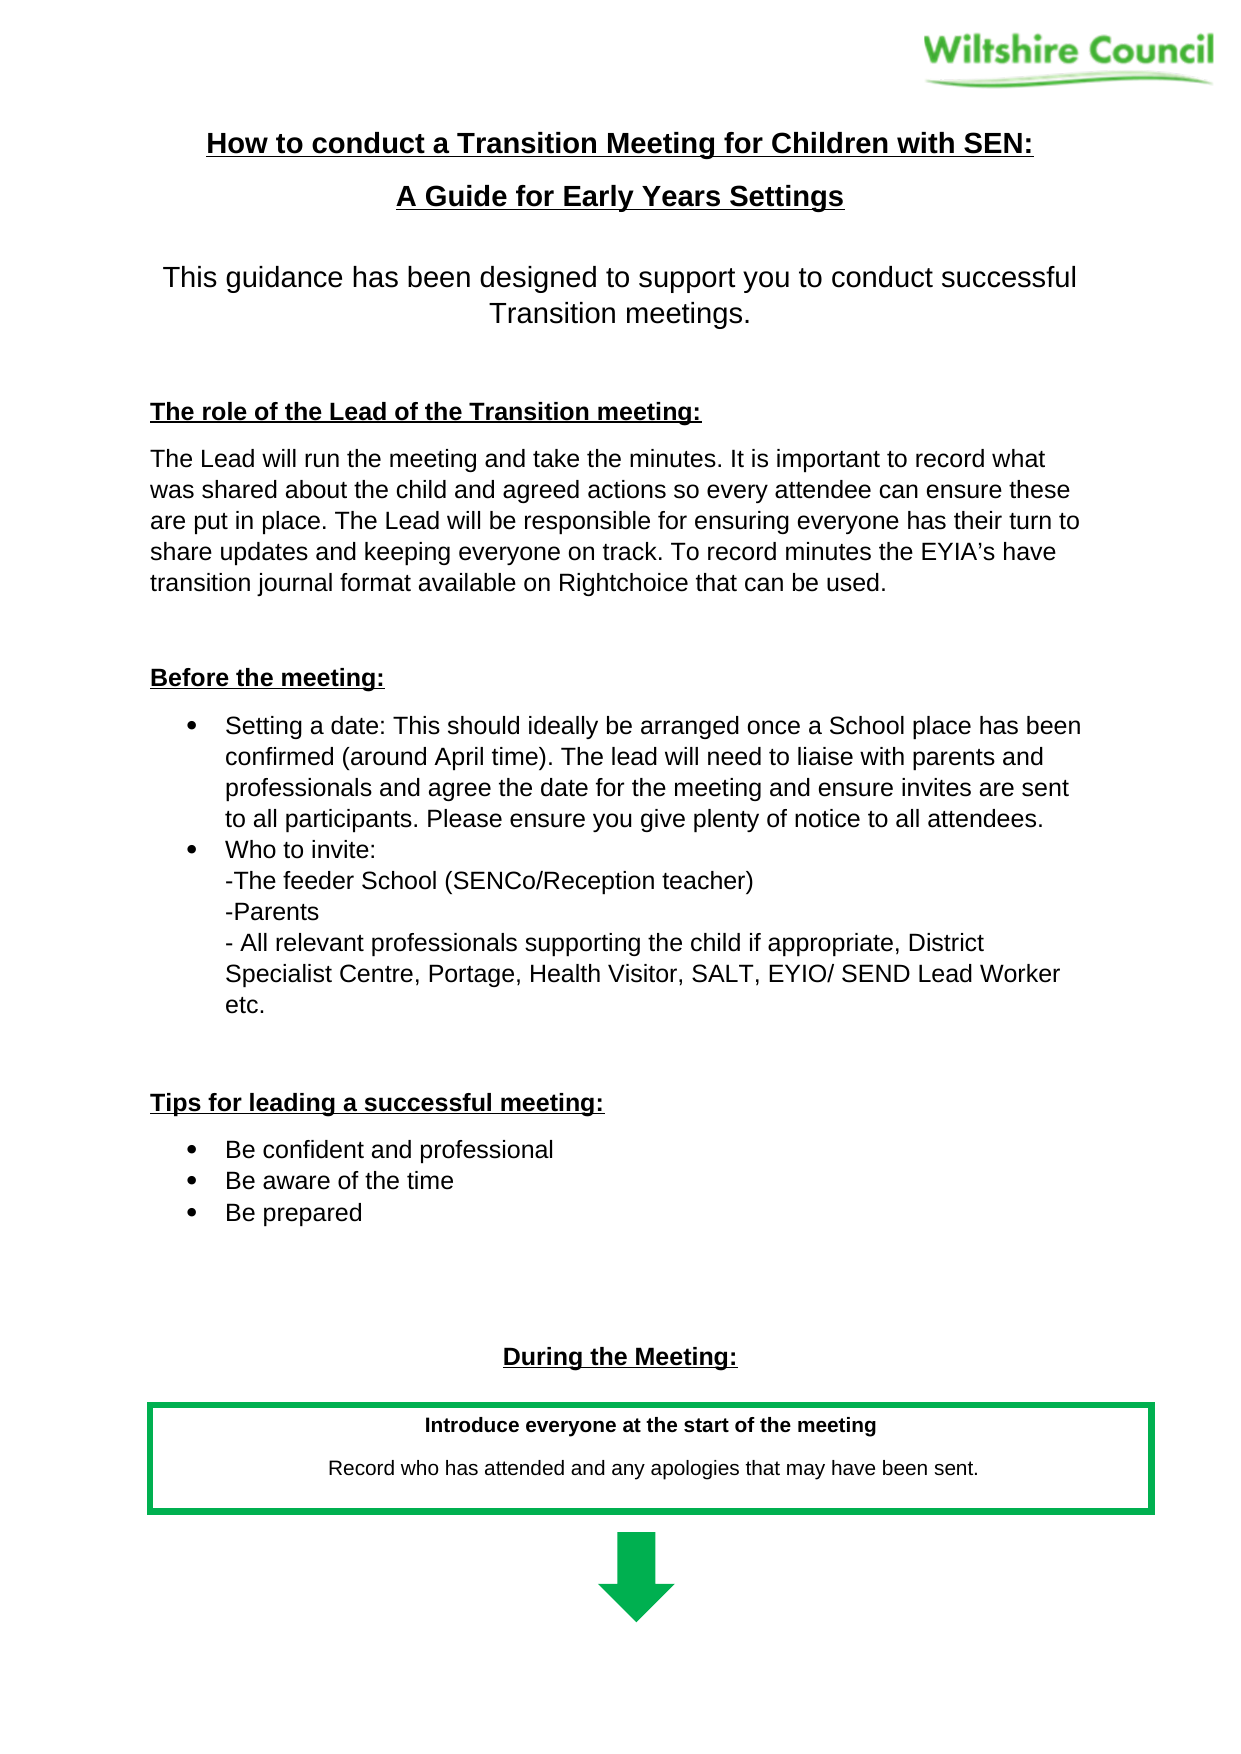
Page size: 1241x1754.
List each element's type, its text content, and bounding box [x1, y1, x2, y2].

list - All relevant professionals supporting the child if appropriate, District Specialist Centre, Portage, Health Visitor, SALT, EYIO/ SEND Lead Worker etc. [225, 928, 1090, 1019]
text Tips for leading a successful meeting: [150, 1087, 1090, 1116]
list Be prepared [187, 1197, 1090, 1226]
text This guidance has been designed to support you to conduct successful Transition meetings. [150, 260, 1090, 330]
text During the Meeting: [150, 1342, 1090, 1371]
text Before the meeting: [150, 663, 1090, 692]
list -Parents [225, 897, 1090, 926]
list Who to invite: [187, 835, 1090, 864]
list Be aware of the time [187, 1166, 1090, 1195]
list -The feeder School (SENCo/Reception teacher) [225, 866, 1090, 895]
text The role of the Lead of the Transition meeting: [150, 396, 1090, 425]
list Be confident and professional [187, 1135, 1090, 1164]
text The Lead will run the meeting and take the minutes. It is important to record what was shared about the child and agreed actions so every attendee can ensure these are put in place. The Lead will be responsible for ensuring everyone has their turn to share updates and keeping everyone on track. To record minutes the EYIA’s have transition journal format available on Rightchoice that can be used. [150, 444, 1090, 597]
list Setting a date: This should ideally be arranged once a School place has been confirmed (around April time). The lead will need to liaise with parents and professionals and agree the date for the meeting and ensure invites are sent to all participants. Please ensure you give plenty of notice to all attendees. [187, 711, 1090, 833]
picture [922, 23, 1213, 93]
